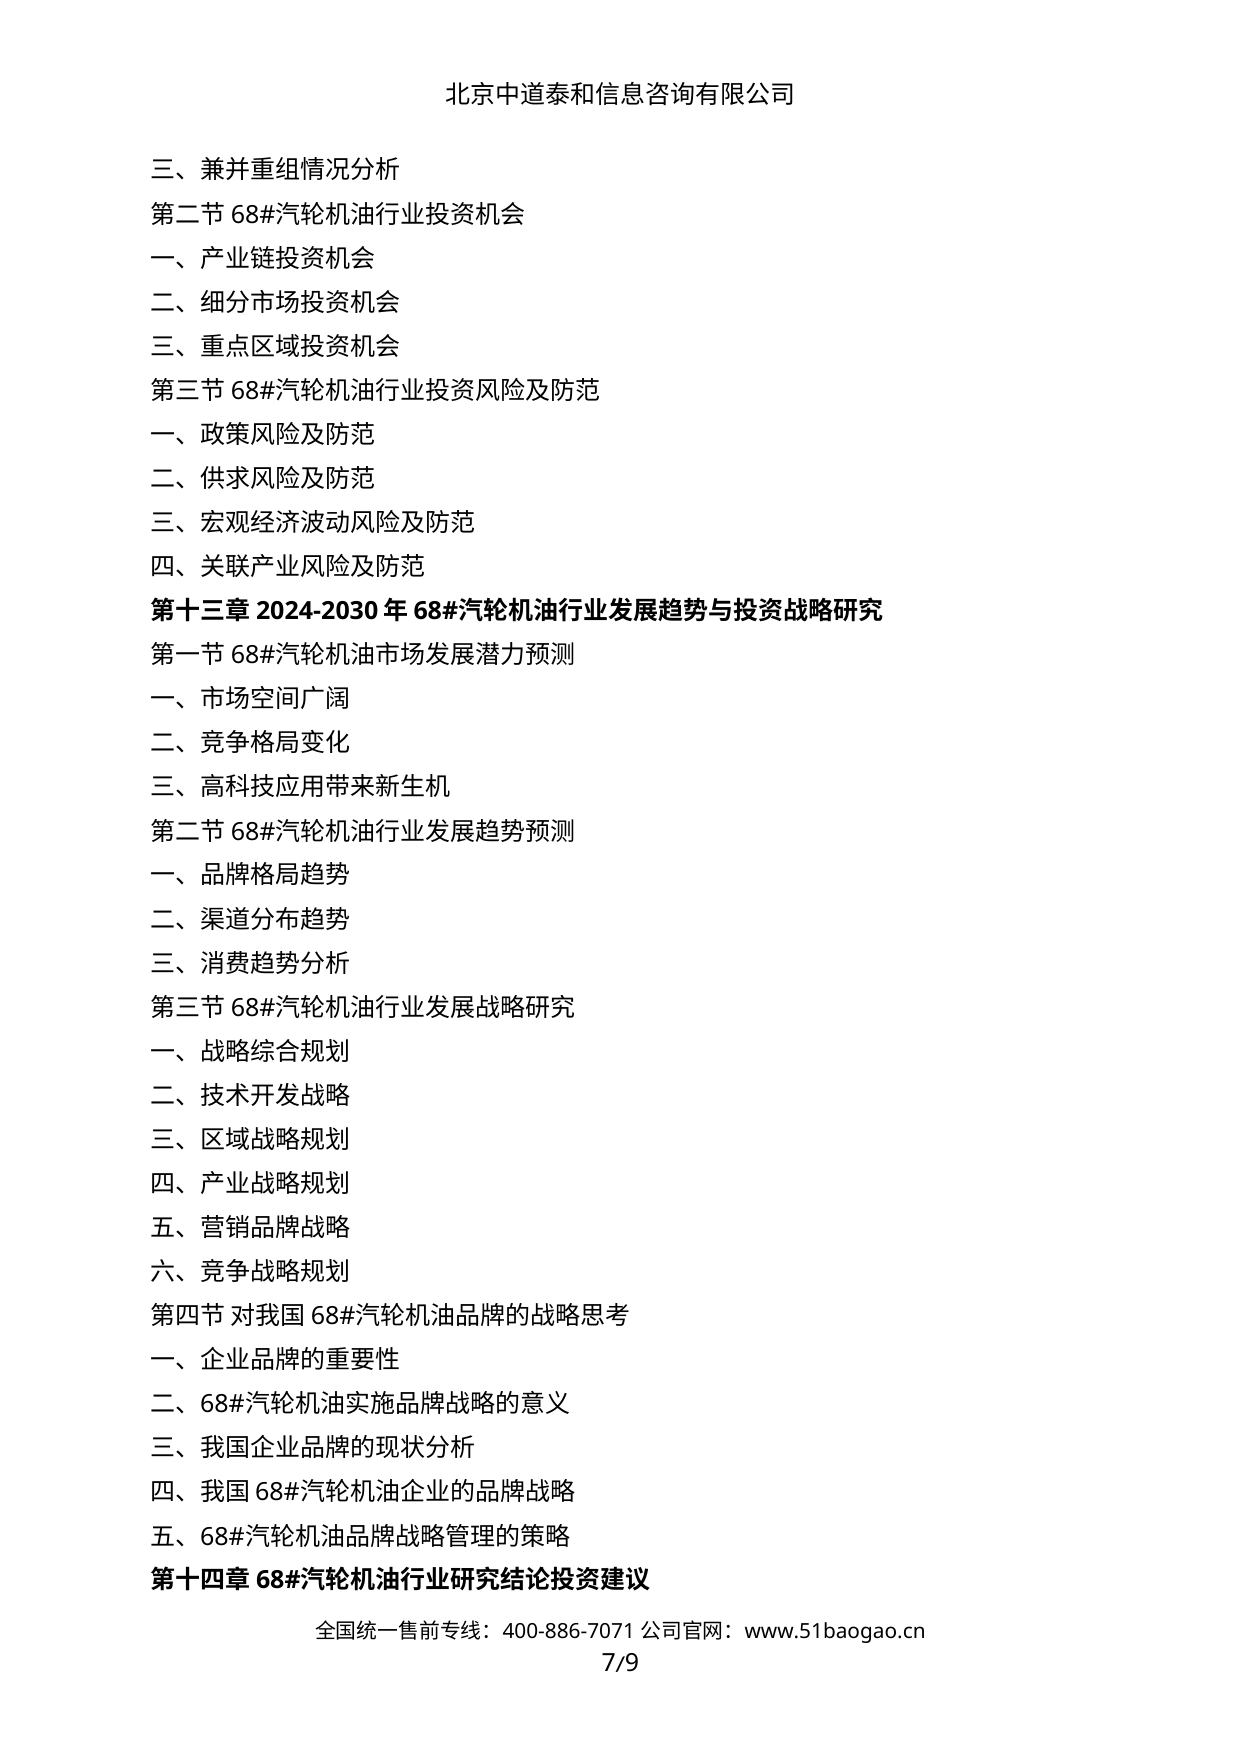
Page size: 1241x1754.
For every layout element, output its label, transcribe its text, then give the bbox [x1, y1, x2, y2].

text 三、兼并重组情况分析 [150, 150, 1090, 186]
text 一、品牌格局趋势 [150, 855, 1090, 891]
text 四、产业战略规划 [150, 1163, 1090, 1200]
text 一、产业链投资机会 [150, 238, 1090, 274]
text 第十三章 2024-2030年68#汽轮机油行业发展趋势与投资战略研究 [150, 591, 1090, 627]
text 二、细分市场投资机会 [150, 282, 1090, 318]
text 三、区域战略规划 [150, 1119, 1090, 1156]
text 一、企业品牌的重要性 [150, 1340, 1090, 1376]
text 二、供求风险及防范 [150, 458, 1090, 495]
text 五、68#汽轮机油品牌战略管理的策略 [150, 1516, 1090, 1552]
text 四、关联产业风险及防范 [150, 547, 1090, 583]
text 四、我国68#汽轮机油企业的品牌战略 [150, 1472, 1090, 1508]
text 二、技术开发战略 [150, 1075, 1090, 1112]
text 二、68#汽轮机油实施品牌战略的意义 [150, 1384, 1090, 1420]
text 一、战略综合规划 [150, 1031, 1090, 1067]
text 五、营销品牌战略 [150, 1207, 1090, 1244]
text 二、竞争格局变化 [150, 723, 1090, 759]
text 三、我国企业品牌的现状分析 [150, 1428, 1090, 1464]
text 第四节 对我国68#汽轮机油品牌的战略思考 [150, 1296, 1090, 1332]
text 一、政策风险及防范 [150, 414, 1090, 451]
text 二、渠道分布趋势 [150, 899, 1090, 935]
text 第三节 68#汽轮机油行业发展战略研究 [150, 987, 1090, 1023]
text 第二节 68#汽轮机油行业投资机会 [150, 194, 1090, 230]
text 一、市场空间广阔 [150, 679, 1090, 715]
text 第十四章 68#汽轮机油行业研究结论投资建议 [150, 1560, 1090, 1596]
text 六、竞争战略规划 [150, 1252, 1090, 1288]
text 第三节 68#汽轮机油行业投资风险及防范 [150, 370, 1090, 407]
text 三、消费趋势分析 [150, 943, 1090, 979]
text 第一节 68#汽轮机油市场发展潜力预测 [150, 635, 1090, 671]
text 三、宏观经济波动风险及防范 [150, 502, 1090, 539]
text 三、高科技应用带来新生机 [150, 767, 1090, 803]
text 第二节 68#汽轮机油行业发展趋势预测 [150, 811, 1090, 847]
text 三、重点区域投资机会 [150, 326, 1090, 362]
